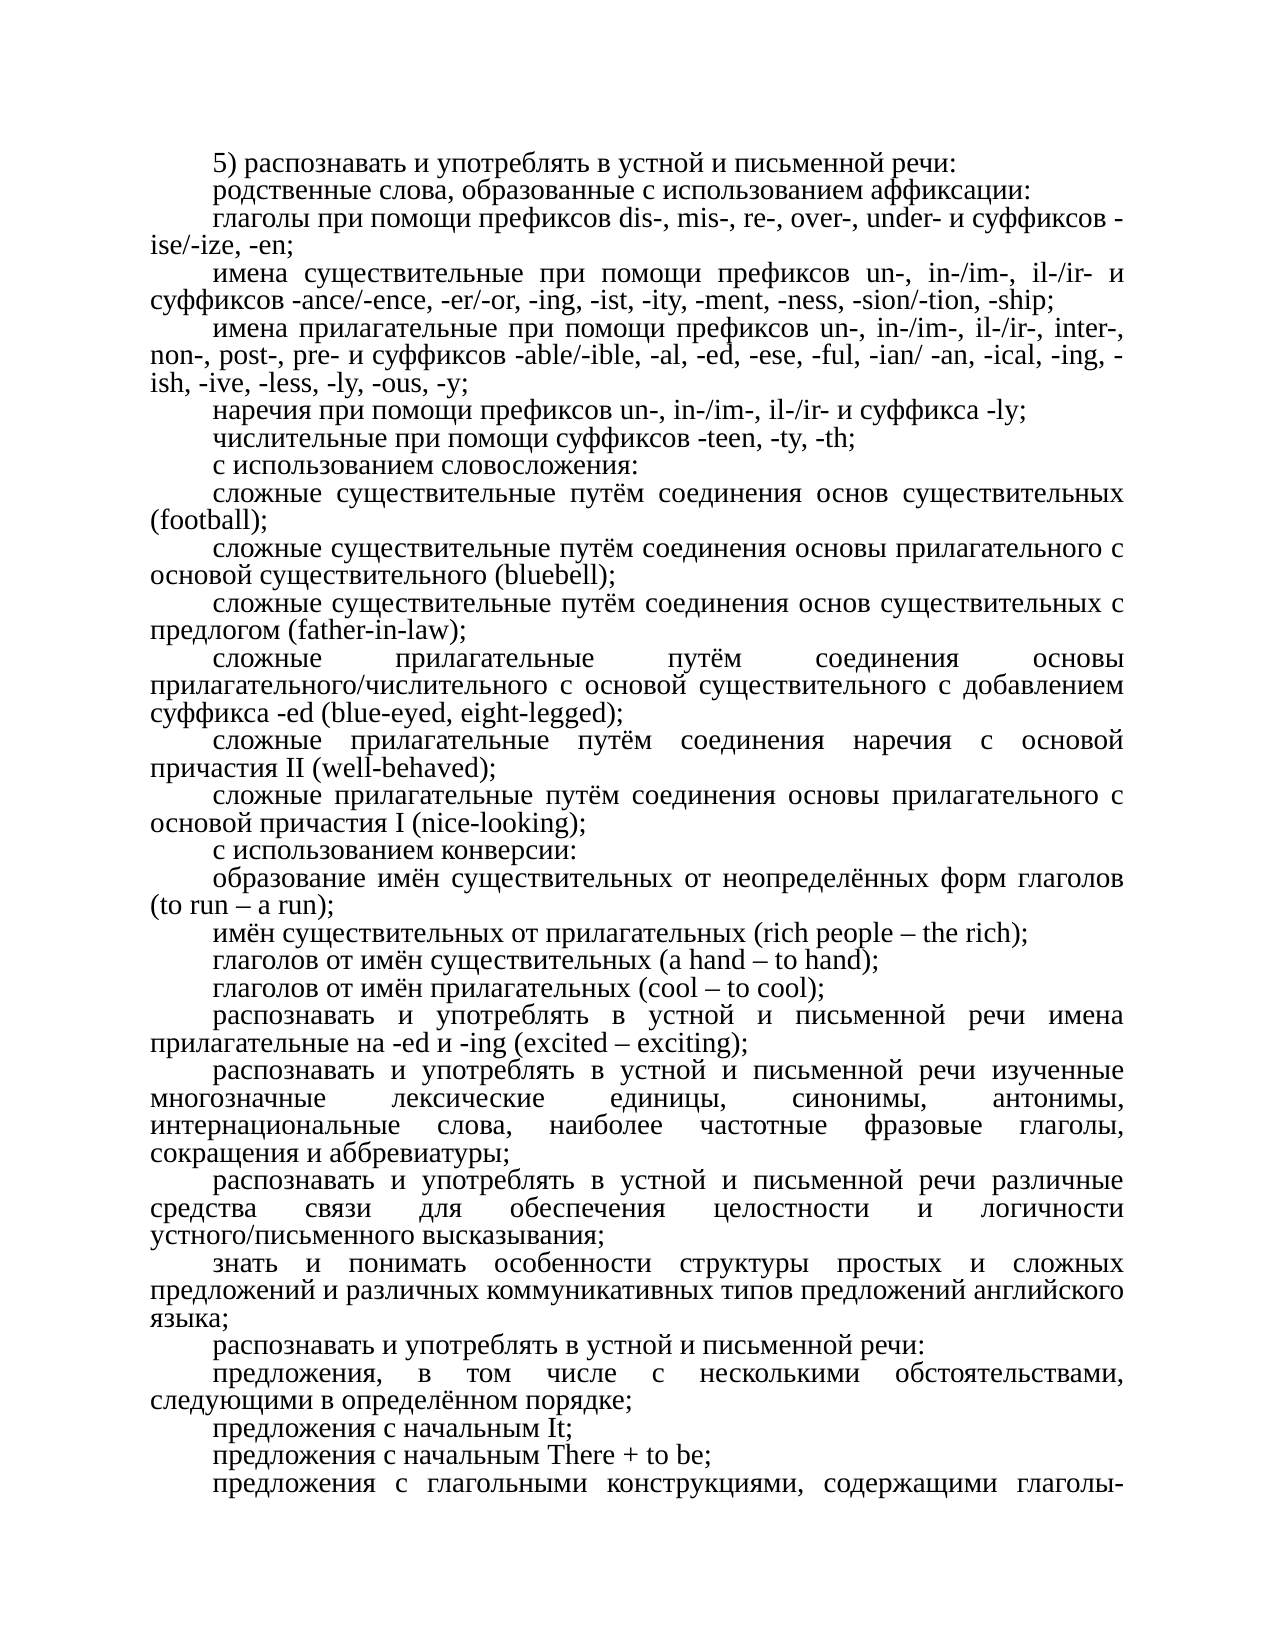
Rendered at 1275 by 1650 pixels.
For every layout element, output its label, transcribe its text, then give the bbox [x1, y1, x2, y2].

text глаголов от имён прилагательных (cool – to cool); [150, 975, 1125, 1002]
text 5) распознавать и употреблять в устной и письменной речи: [150, 150, 1125, 177]
text предложения с начальным There + to be; [150, 1442, 1125, 1470]
text имён существительных от прилагательных (rich people – the rich); [150, 920, 1125, 947]
text сложные прилагательные путём соединения основы прилагательного/числительного с основой существительного с добавлением суффикса -ed (blue-eyed, eight-legged); [150, 645, 1125, 727]
text наречия при помощи префиксов un-, in-/im-, il-/ir- и суффикса -ly; [150, 397, 1125, 425]
text сложные существительные путём соединения основ существительных с предлогом (father-in-law); [150, 590, 1125, 645]
text распознавать и употреблять в устной и письменной речи имена прилагательные на -ed и -ing (excited – exciting); [150, 1002, 1125, 1057]
text предложения, в том числе с несколькими обстоятельствами, следующими в определённом порядке; [150, 1360, 1125, 1415]
text имена существительные при помощи префиксов un-, in-/im-, il-/ir- и суффиксов -ance/-ence, -er/-or, -ing, -ist, -ity, -ment, -ness, -sion/-tion, -ship; [150, 260, 1125, 315]
text сложные прилагательные путём соединения наречия с основой причастия II (well-behaved); [150, 727, 1125, 782]
text глаголов от имён существительных (a hand – to hand); [150, 947, 1125, 975]
text предложения с начальным It; [150, 1415, 1125, 1442]
text сложные существительные путём соединения основы прилагательного с основой существительного (bluebell); [150, 535, 1125, 590]
text распознавать и употреблять в устной и письменной речи: [150, 1332, 1125, 1360]
text сложные существительные путём соединения основ существительных (football); [150, 480, 1125, 535]
text знать и понимать особенности структуры простых и сложных предложений и различных коммуникативных типов предложений английского языка; [150, 1250, 1125, 1332]
text имена прилагательные при помощи префиксов un-, in-/im-, il-/ir-, inter-, non-, post-, pre- и суффиксов -able/-ible, -al, -ed, -ese, -ful, -ian/ -an, -ical, -ing, -ish, -ive, -less, -ly, -ous, -y; [150, 315, 1125, 397]
text распознавать и употреблять в устной и письменной речи различные средства связи для обеспечения целостности и логичности устного/письменного высказывания; [150, 1167, 1125, 1250]
text сложные прилагательные путём соединения основы прилагательного с основой причастия I (nice-looking); [150, 782, 1125, 837]
text родственные слова, образованные с использованием аффиксации: [150, 177, 1125, 205]
text глаголы при помощи префиксов dis-, mis-, re-, over-, under- и суффиксов -ise/-ize, -en; [150, 205, 1125, 260]
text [150, 1470, 1125, 1497]
text распознавать и употреблять в устной и письменной речи изученные многозначные лексические единицы, синонимы, антонимы, интернациональные слова, наиболее частотные фразовые глаголы, сокращения и аббревиатуры; [150, 1057, 1125, 1167]
text числительные при помощи суффиксов -teen, -ty, -th; [150, 425, 1125, 452]
text с использованием словосложения: [150, 452, 1125, 480]
text с использованием конверсии: [150, 837, 1125, 865]
text образование имён существительных от неопределённых форм глаголов (to run – a run); [150, 865, 1125, 920]
